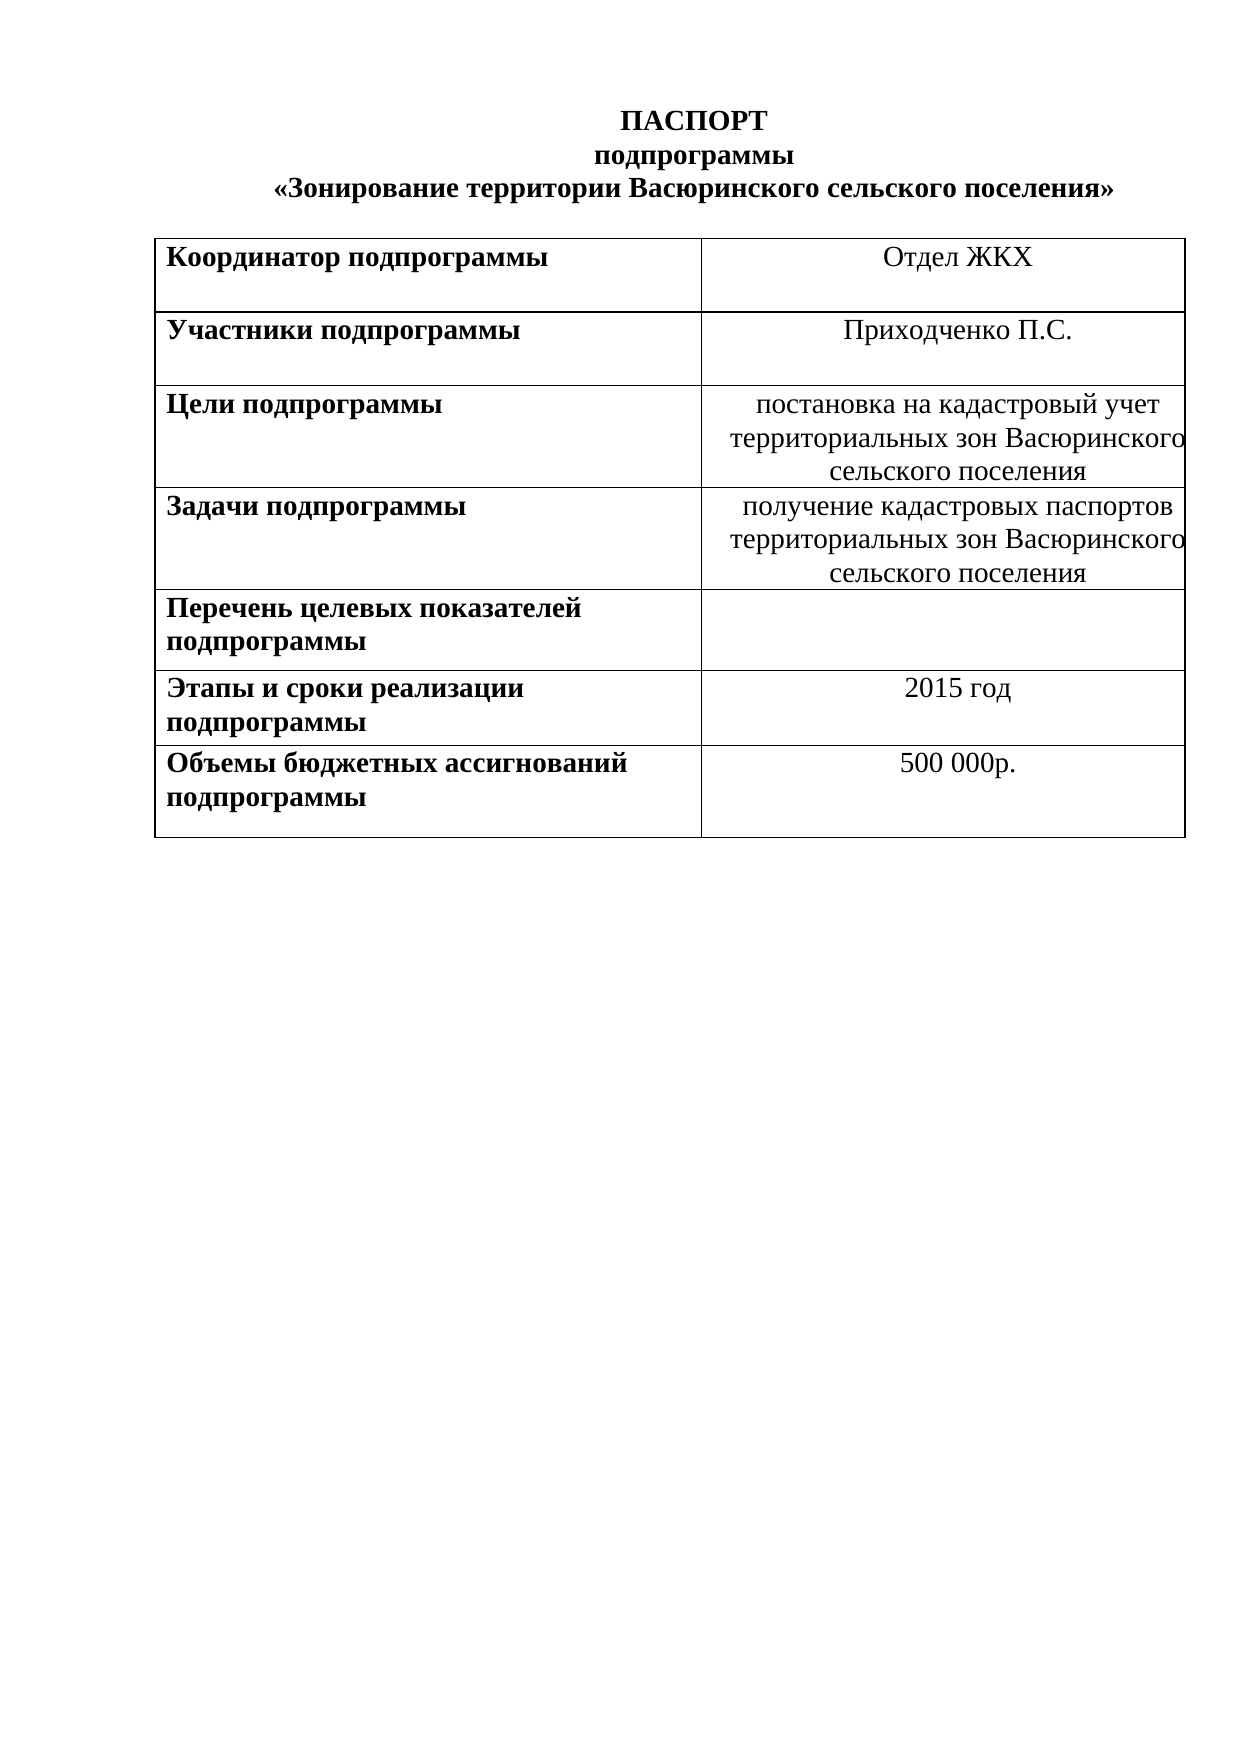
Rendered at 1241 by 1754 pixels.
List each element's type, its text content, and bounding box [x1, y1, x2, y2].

text подпрограммы [177, 137, 1211, 171]
table_cell 2015 год [702, 671, 1184, 744]
table_header Координатор подпрограммы [156, 239, 701, 311]
table_header Отдел ЖКХ [702, 239, 1184, 311]
table_cell Объемы бюджетных ассигнований подпрограммы [156, 746, 701, 837]
table_cell получение кадастровых паспортов территориальных зон Васюринского сельского поселения [702, 488, 1184, 589]
table_cell Цели подпрограммы [156, 386, 701, 487]
table_cell Перечень целевых показателей подпрограммы [156, 590, 701, 669]
table_cell Задачи подпрограммы [156, 488, 701, 589]
table_cell [702, 590, 1184, 669]
table_cell Этапы и сроки реализации подпрограммы [156, 671, 701, 744]
table_cell Участники подпрограммы [156, 313, 701, 385]
text ПАСПОРТ [177, 103, 1211, 137]
text «Зонирование территории Васюринского сельского поселения» [177, 171, 1211, 204]
table_cell постановка на кадастровый учет территориальных зон Васюринского сельского поселения [702, 386, 1184, 487]
table_cell Приходченко П.С. [702, 313, 1184, 385]
table_cell 500 000р. [702, 746, 1184, 837]
